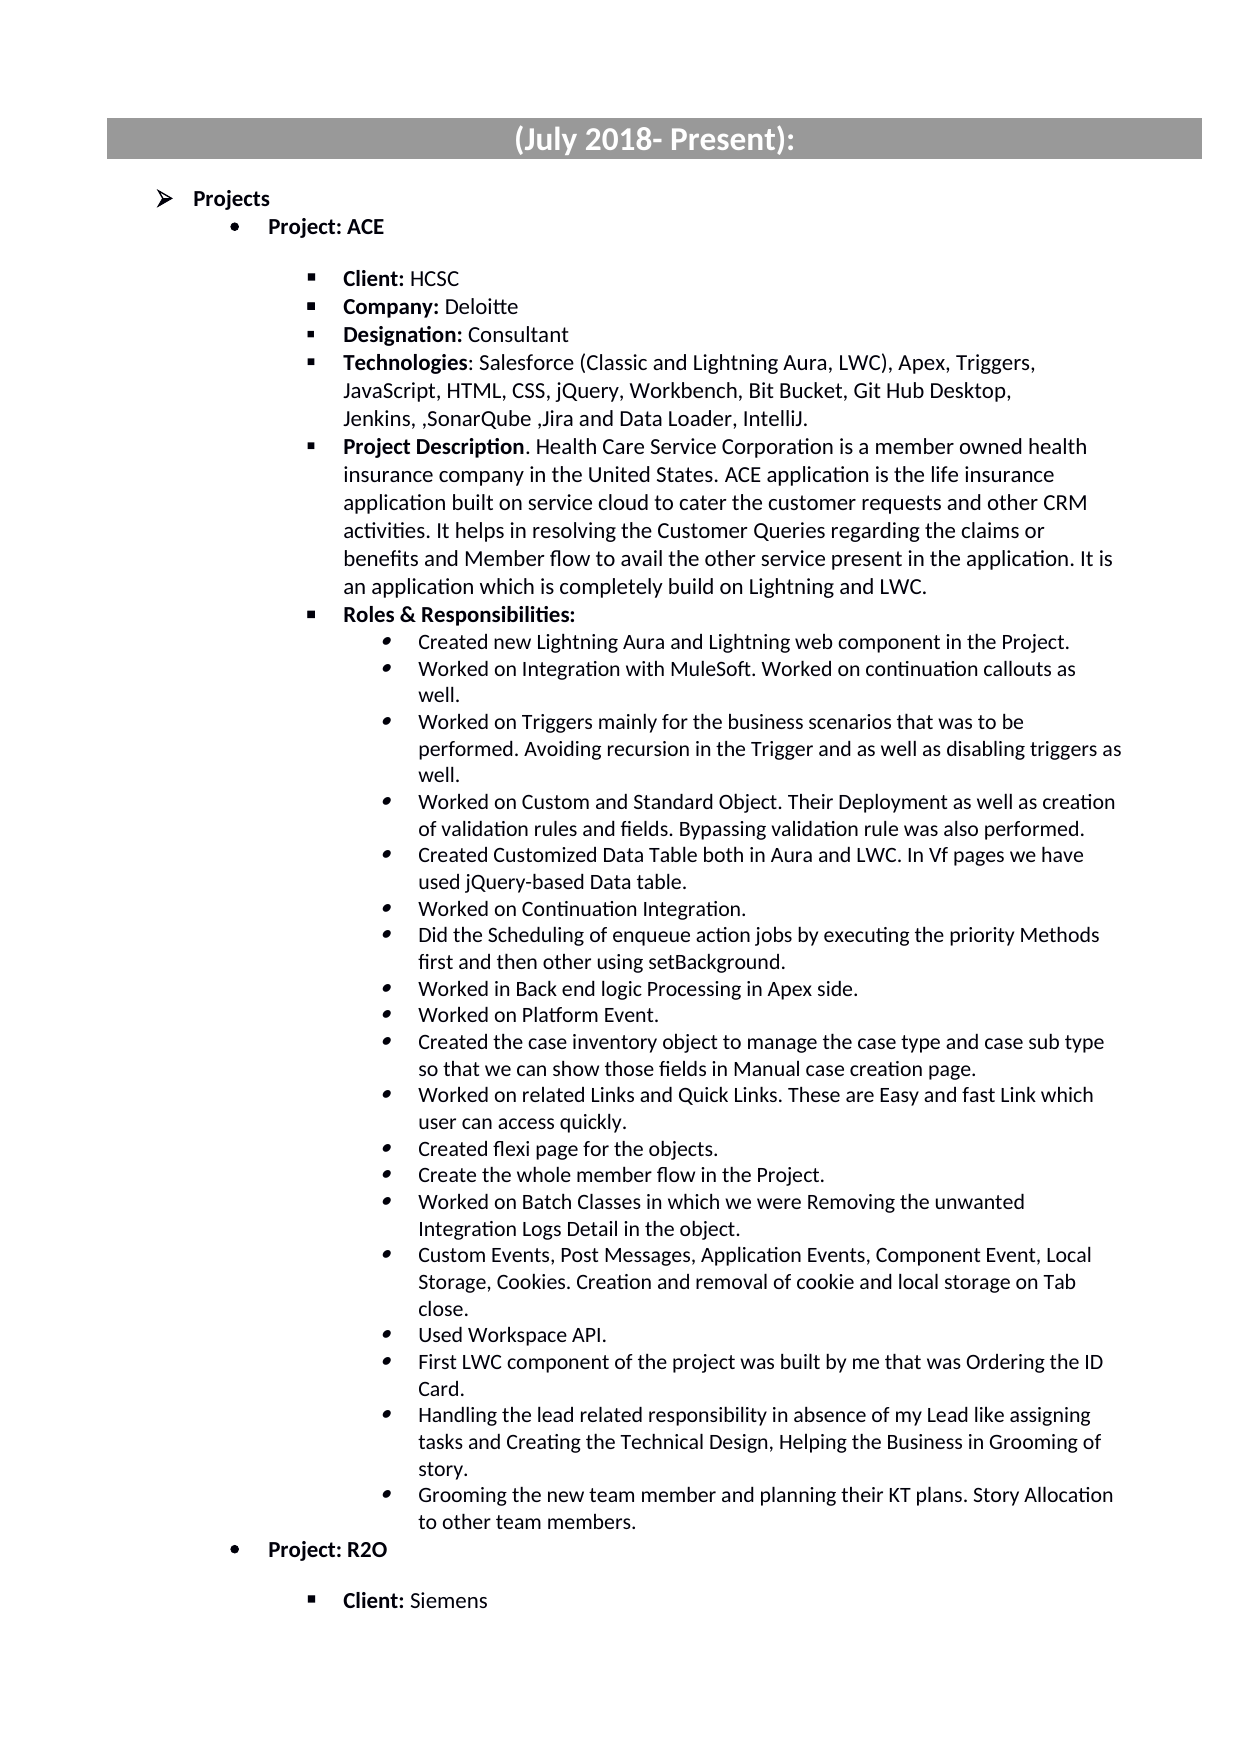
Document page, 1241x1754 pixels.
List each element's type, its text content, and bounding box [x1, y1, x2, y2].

list Used Workspace API. [381, 1322, 1122, 1348]
list Grooming the new team member and planning their KT plans. Story Allocation to other team members. [381, 1482, 1122, 1535]
list First LWC component of the project was built by me that was Ordering the ID Card. [381, 1348, 1122, 1402]
list Created Customized Data Table both in Aura and LWC. In Vf pages we have used jQuery-based Data table. [381, 842, 1122, 895]
list Client: Siemens [306, 1587, 1122, 1615]
list Worked in Back end logic Processing in Apex side. [381, 975, 1122, 1002]
list Worked on Triggers mainly for the business scenarios that was to be performed. Avoiding recursion in the Trigger and as well as disabling triggers as well. [381, 708, 1122, 788]
list Project: ACE [231, 212, 1122, 240]
list Worked on Custom and Standard Object. Their Deployment as well as creation of validation rules and fields. Bypassing validation rule was also performed. [381, 788, 1122, 842]
list Worked on Integration with MuleSoft. Worked on continuation callouts as well. [381, 655, 1122, 708]
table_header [107, 118, 1202, 159]
list Designation: Consultant [306, 320, 1122, 348]
list Created the case inventory object to manage the case type and case sub type so that we can show those fields in Manual case creation page. [381, 1028, 1122, 1082]
list Projects [156, 184, 1122, 212]
list Worked on Continuation Integration. [381, 895, 1122, 922]
list Create the whole member flow in the Project. [381, 1162, 1122, 1188]
list Roles & Responsibilities: [306, 600, 1122, 628]
list Created new Lightning Aura and Lightning web component in the Project. [381, 628, 1122, 655]
list Company: Deloitte [306, 292, 1122, 320]
list Worked on related Links and Quick Links. These are Easy and fast Link which user can access quickly. [381, 1082, 1122, 1135]
list Project: R2O [231, 1535, 1122, 1563]
list Technologies: Salesforce (Classic and Lightning Aura, LWC), Apex, Triggers, JavaScript, HTML, CSS, jQuery, Workbench, Bit Bucket, Git Hub Desktop, Jenkins, ,SonarQube ,Jira and Data Loader, IntelliJ. [306, 348, 1122, 432]
list Created flexi page for the objects. [381, 1135, 1122, 1162]
list Worked on Platform Event. [381, 1002, 1122, 1028]
list Client: HCSC [306, 264, 1122, 292]
list Worked on Batch Classes in which we were Removing the unwanted Integration Logs Detail in the object. [381, 1188, 1122, 1242]
list Custom Events, Post Messages, Application Events, Component Event, Local Storage, Cookies. Creation and removal of cookie and local storage on Tab close. [381, 1242, 1122, 1322]
list Did the Scheduling of enqueue action jobs by executing the priority Methods first and then other using setBackground. [381, 922, 1122, 975]
list Project Description. Health Care Service Corporation is a member owned health insurance company in the United States. ACE application is the life insurance application built on service cloud to cater the customer requests and other CRM activities. It helps in resolving the Customer Queries regarding the claims or benefits and Member flow to avail the other service present in the application. It is an application which is completely build on Lightning and LWC. [306, 432, 1122, 600]
list Handling the lead related responsibility in absence of my Lead like assigning tasks and Creating the Technical Design, Helping the Business in Grooming of story. [381, 1402, 1122, 1482]
